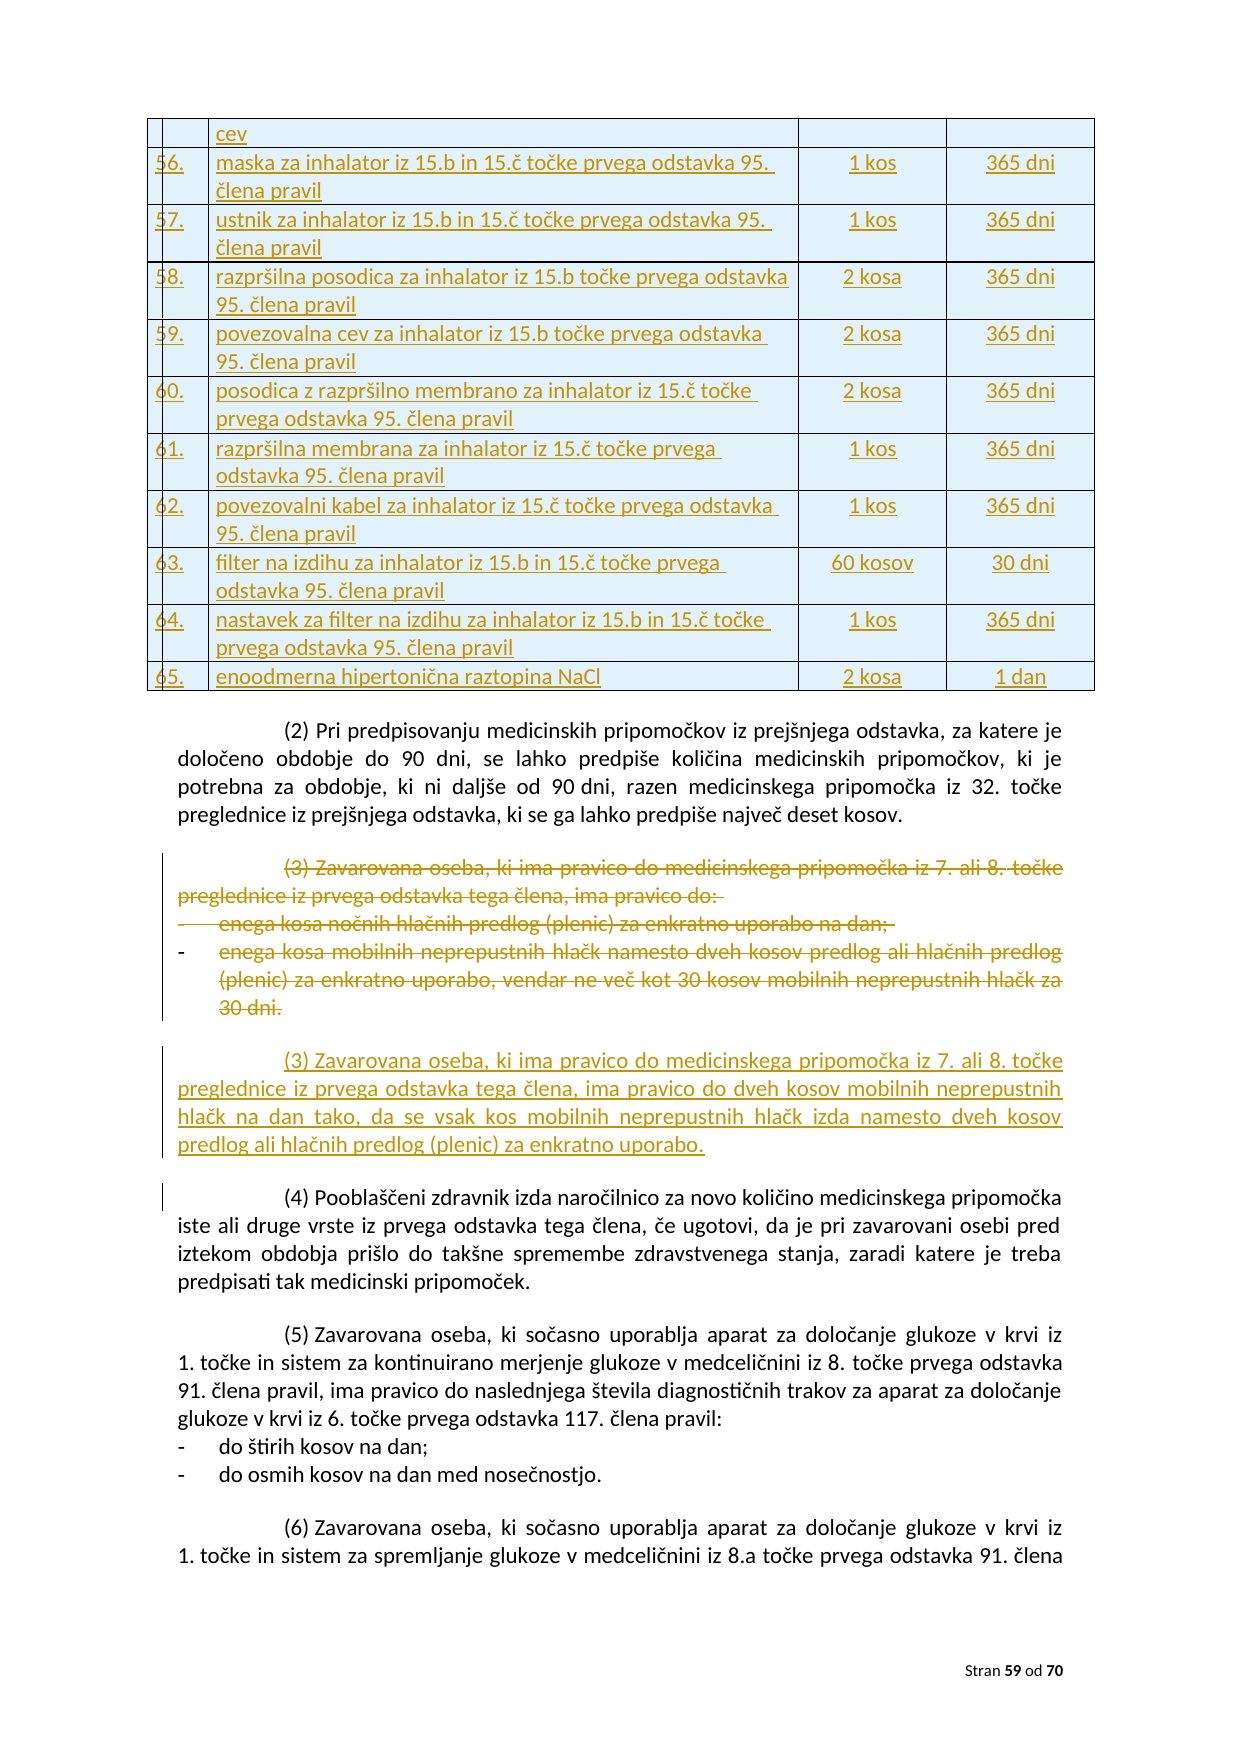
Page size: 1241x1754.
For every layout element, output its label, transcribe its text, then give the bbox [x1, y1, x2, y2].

text do štirih kosov na dan; [177, 1432, 1063, 1461]
text (2) Pri predpisovanju medicinskih pripomočkov iz prejšnjega odstavka, za katere je določeno obdobje do 90 dni, se lahko predpiše količina medicinskih pripomočkov, ki je potrebna za obdobje, ki ni daljše od 90 dni, razen medicinskega pripomočka iz 32. točke preglednice iz prejšnjega odstavka, ki se ga lahko predpiše največ deset kosov. [177, 716, 1063, 828]
text (4) Pooblaščeni zdravnik izda naročilnico za novo količino medicinskega pripomočka iste ali druge vrste iz prvega odstavka tega člena, če ugotovi, da je pri zavarovani osebi pred iztekom obdobja prišlo do takšne spremembe zdravstvenega stanja, zaradi katere je treba predpisati tak medicinski pripomoček. [177, 1183, 1063, 1295]
text (5) Zavarovana oseba, ki sočasno uporablja aparat za določanje glukoze v krvi iz 1. točke in sistem za kontinuirano merjenje glukoze v medceličnini iz 8. točke prvega odstavka 91. člena pravil, ima pravico do naslednjega števila diagnostičnih trakov za aparat za določanje glukoze v krvi iz 6. točke prvega odstavka 117. člena pravil: [177, 1320, 1063, 1432]
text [177, 1513, 1063, 1569]
text do osmih kosov na dan med nosečnostjo. [177, 1461, 1063, 1488]
